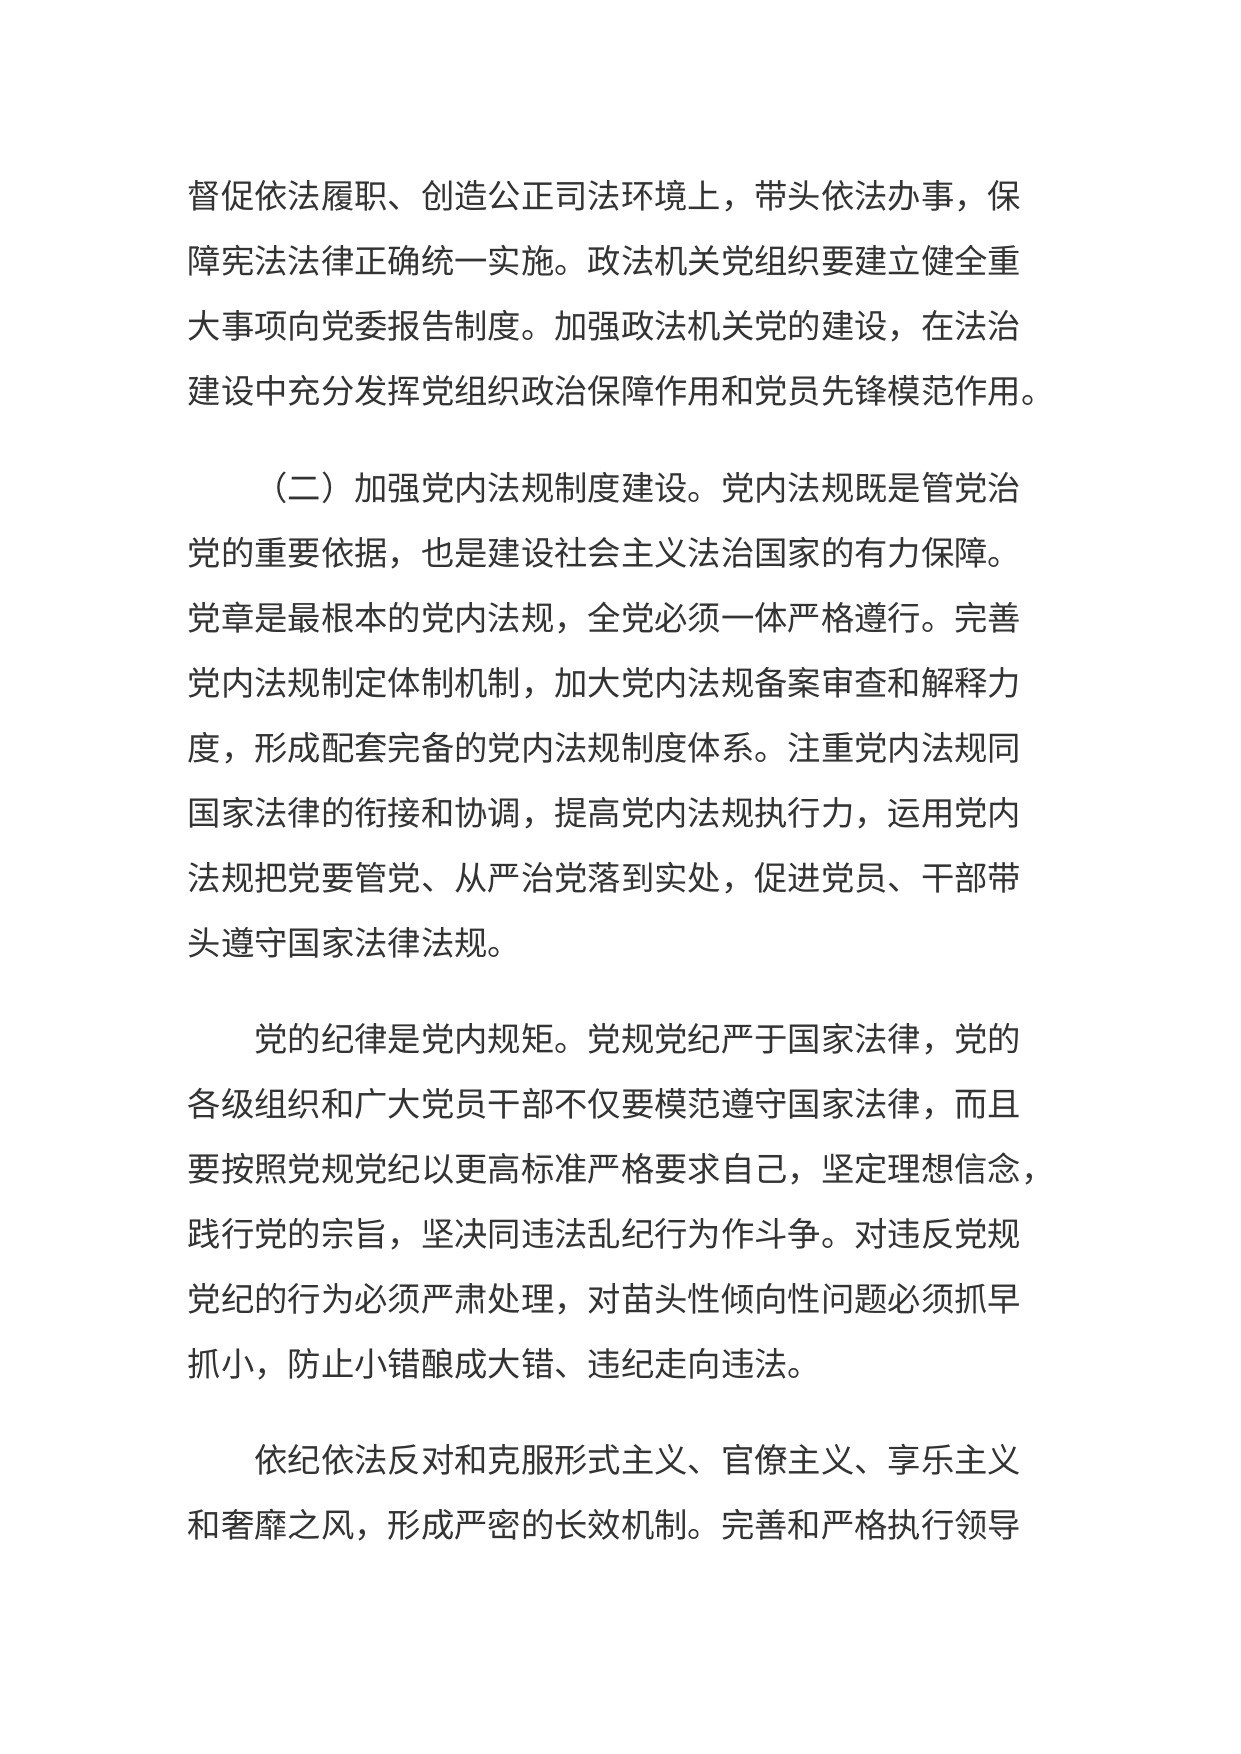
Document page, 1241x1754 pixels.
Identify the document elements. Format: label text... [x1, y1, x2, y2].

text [187, 162, 1053, 422]
text 党的纪律是党内规矩。党规党纪严于国家法律，党的各级组织和广大党员干部不仅要模范遵守国家法律，而且要按照党规党纪以更高标准严格要求自己，坚定理想信念，践行党的宗旨，坚决同违法乱纪行为作斗争。对违反党规党纪的行为必须严肃处理，对苗头性倾向性问题必须抓早抓小，防止小错酿成大错、违纪走向违法。 [187, 1004, 1053, 1394]
text （二）加强党内法规制度建设。党内法规既是管党治党的重要依据，也是建设社会主义法治国家的有力保障。党章是最根本的党内法规，全党必须一体严格遵行。完善党内法规制定体制机制，加大党内法规备案审查和解释力度，形成配套完备的党内法规制度体系。注重党内法规同国家法律的衔接和协调，提高党内法规执行力，运用党内法规把党要管党、从严治党落到实处，促进党员、干部带头遵守国家法律法规。 [187, 453, 1053, 973]
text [187, 1426, 1053, 1556]
